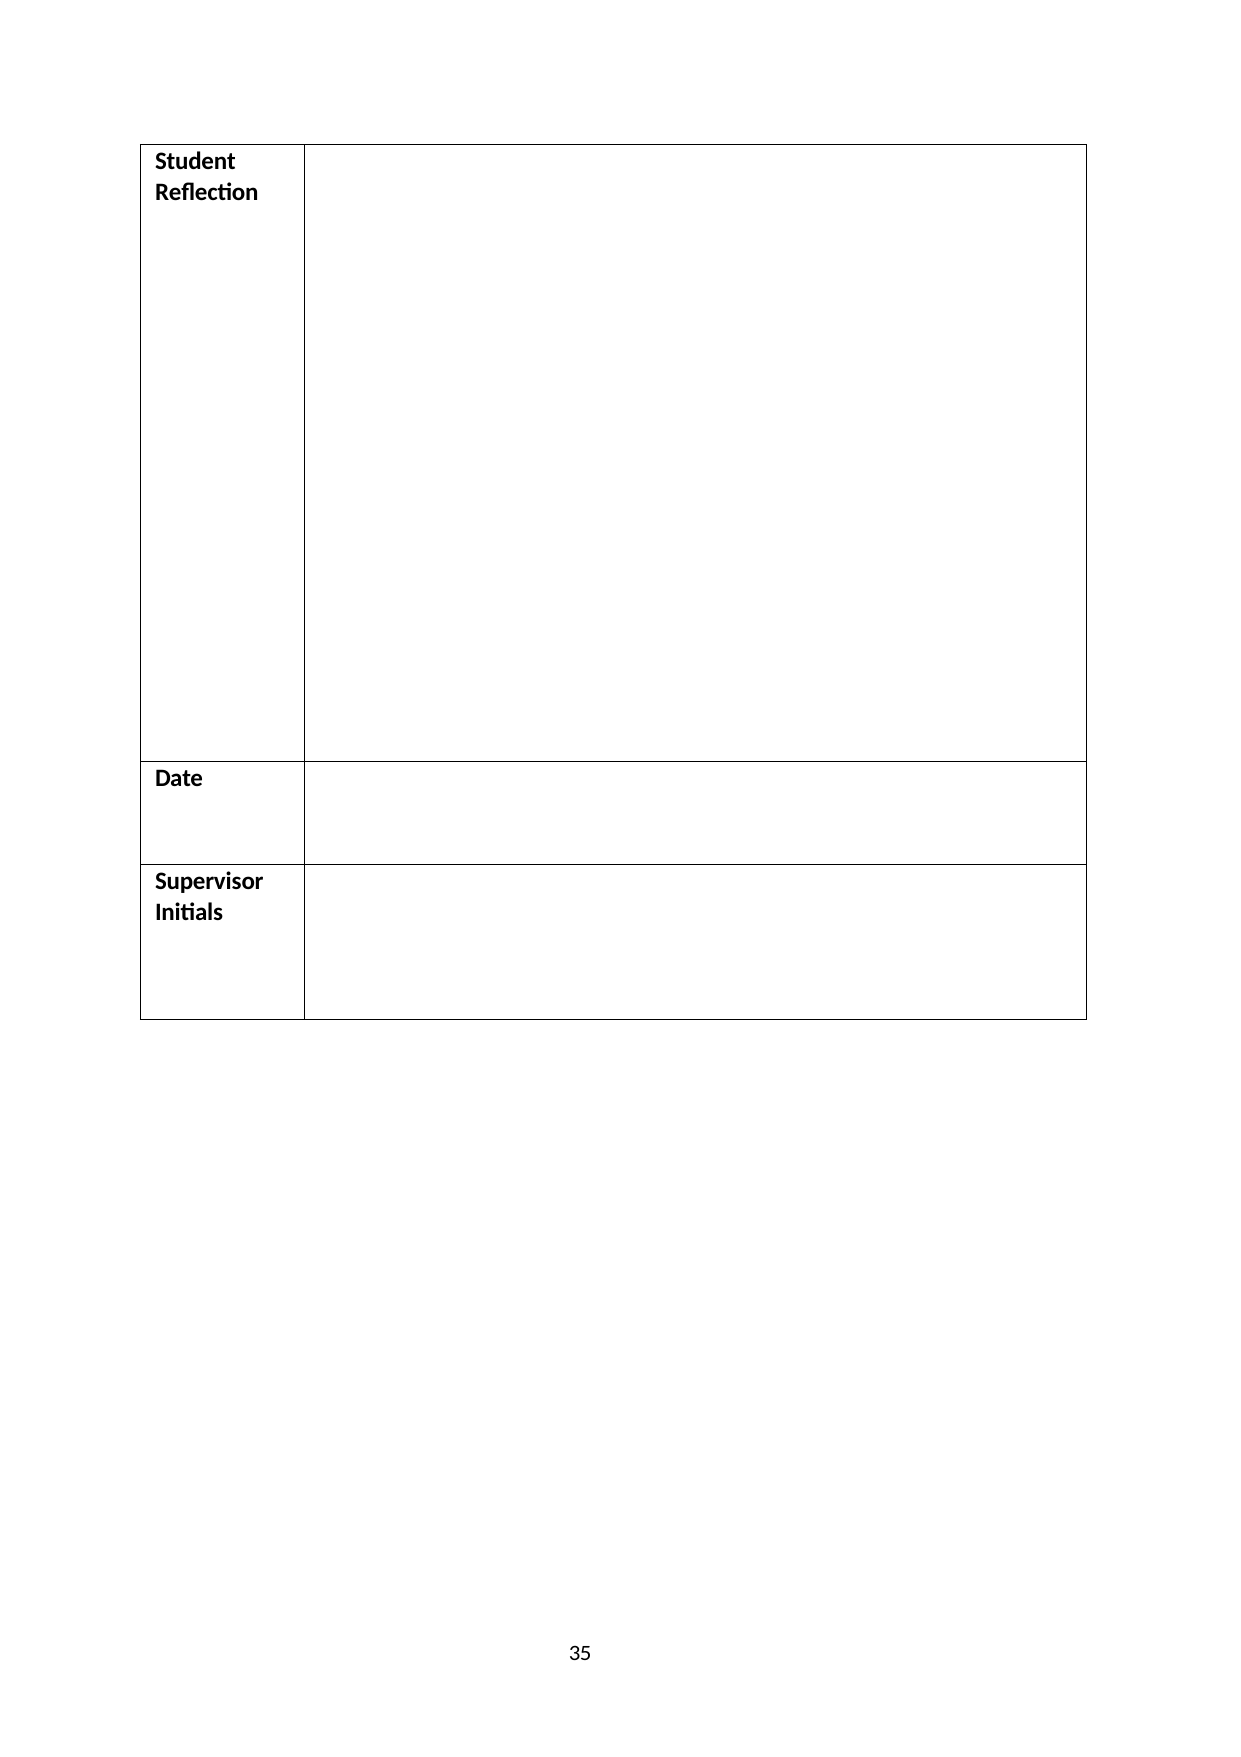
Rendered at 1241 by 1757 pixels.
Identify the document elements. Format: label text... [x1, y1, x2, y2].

table_cell Date [141, 762, 304, 864]
table_header Student Reflection [141, 145, 304, 761]
table_cell [305, 865, 1086, 1018]
table_cell Supervisor Initials [141, 865, 304, 1018]
table_header [305, 145, 1086, 761]
table_cell [305, 762, 1086, 864]
